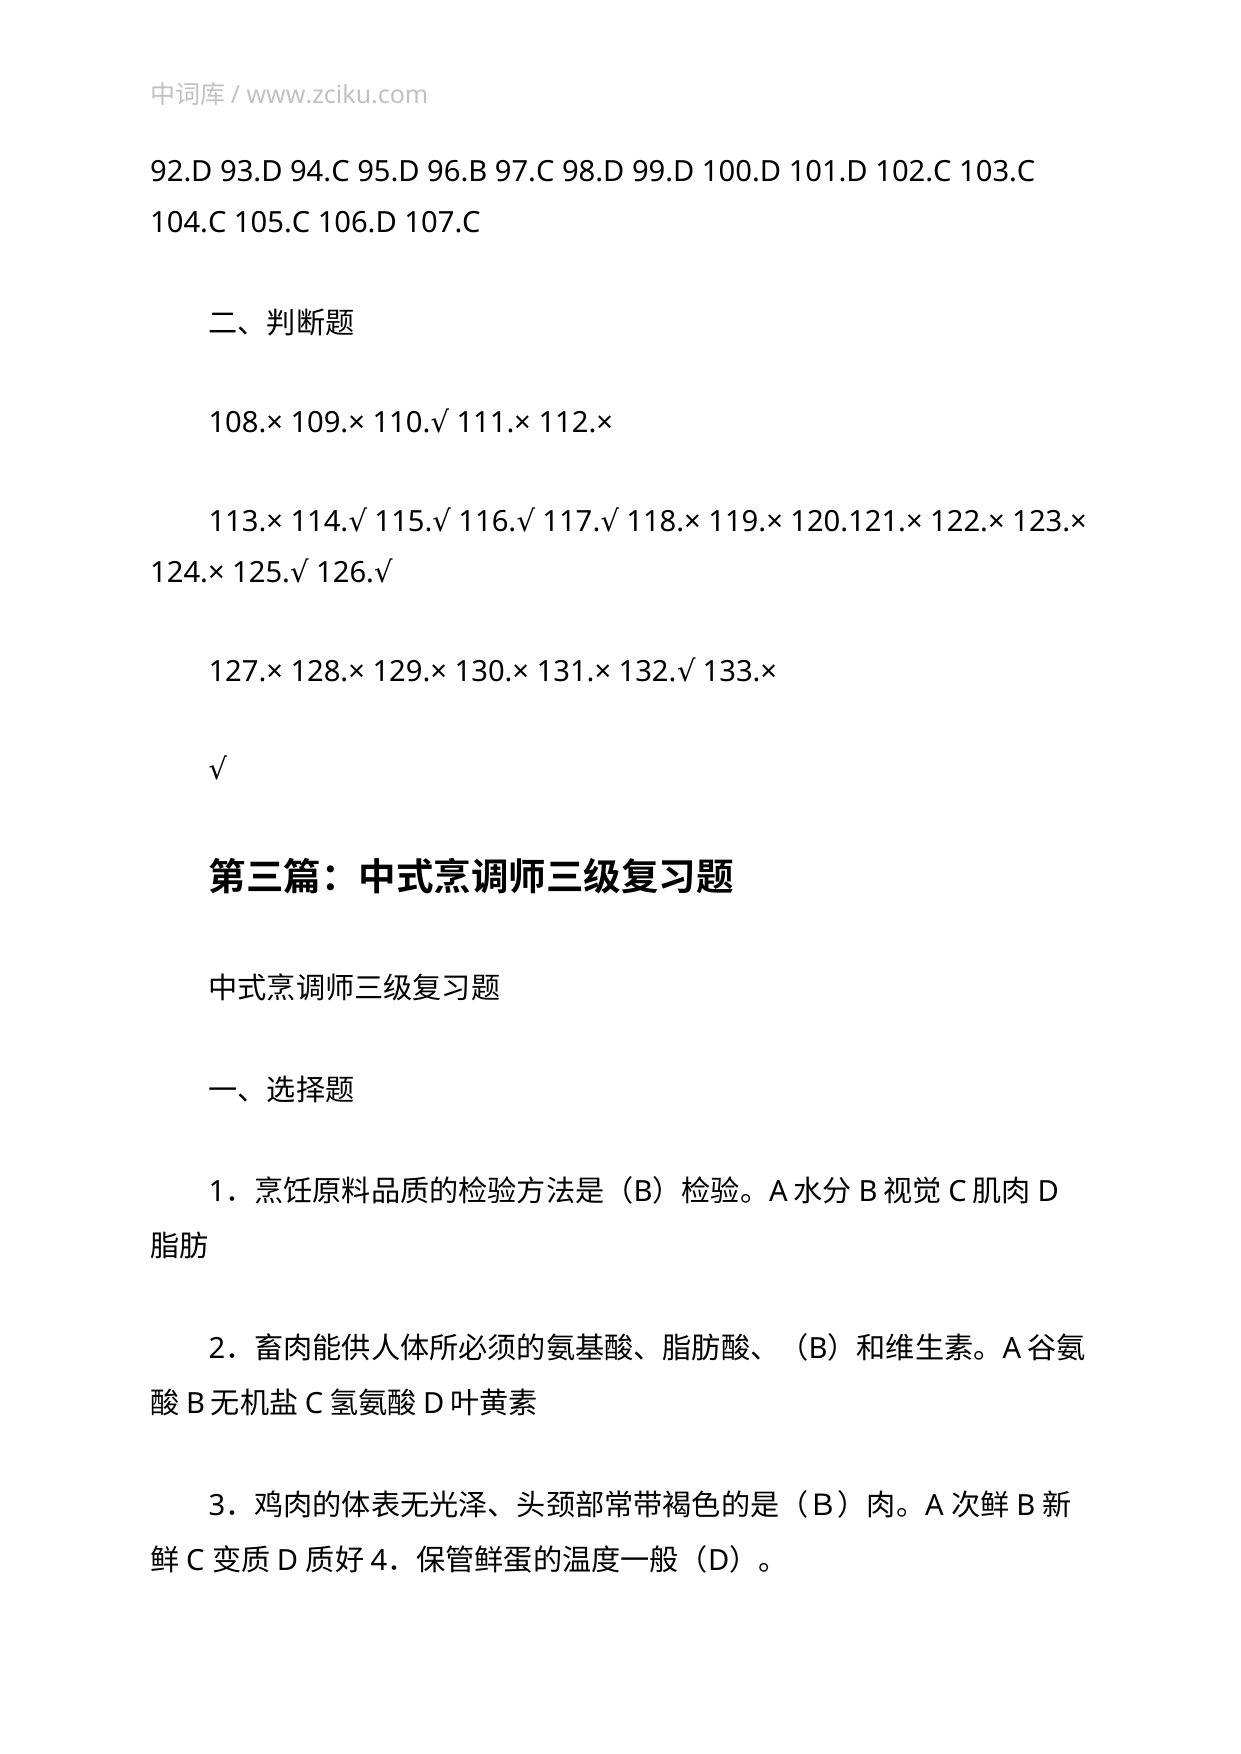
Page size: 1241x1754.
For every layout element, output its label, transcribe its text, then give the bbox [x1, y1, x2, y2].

text 第三篇：中式烹调师三级复习题 [150, 847, 1090, 901]
text 2．畜肉能供人体所必须的氨基酸、脂肪酸、（B）和维生素。A谷氨酸 B无机盐 C氢氨酸 D叶黄素 [150, 1325, 1090, 1422]
text 中式烹调师三级复习题 [150, 964, 1090, 1007]
text 127.× 128.× 129.× 130.× 131.× 132.√ 133.× [150, 650, 1090, 690]
text 二、判断题 [150, 300, 1090, 342]
text 1．烹饪原料品质的检验方法是（B）检验。A水分 B视觉 C肌肉 D脂肪 [150, 1168, 1090, 1265]
text 一、选择题 [150, 1066, 1090, 1108]
text 113.× 114.√ 115.√ 116.√ 117.√ 118.× 119.× 120.121.× 122.× 123.× 124.× 125.√ 126.√ [150, 500, 1090, 591]
text √ [150, 749, 1090, 788]
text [150, 150, 1090, 241]
text 3．鸡肉的体表无光泽、头颈部常带褐色的是（Ｂ）肉。A 次鲜 B 新鲜 C 变质 D 质好 4．保管鲜蛋的温度一般（D）。 [150, 1482, 1090, 1579]
text 108.× 109.× 110.√ 111.× 112.× [150, 402, 1090, 441]
